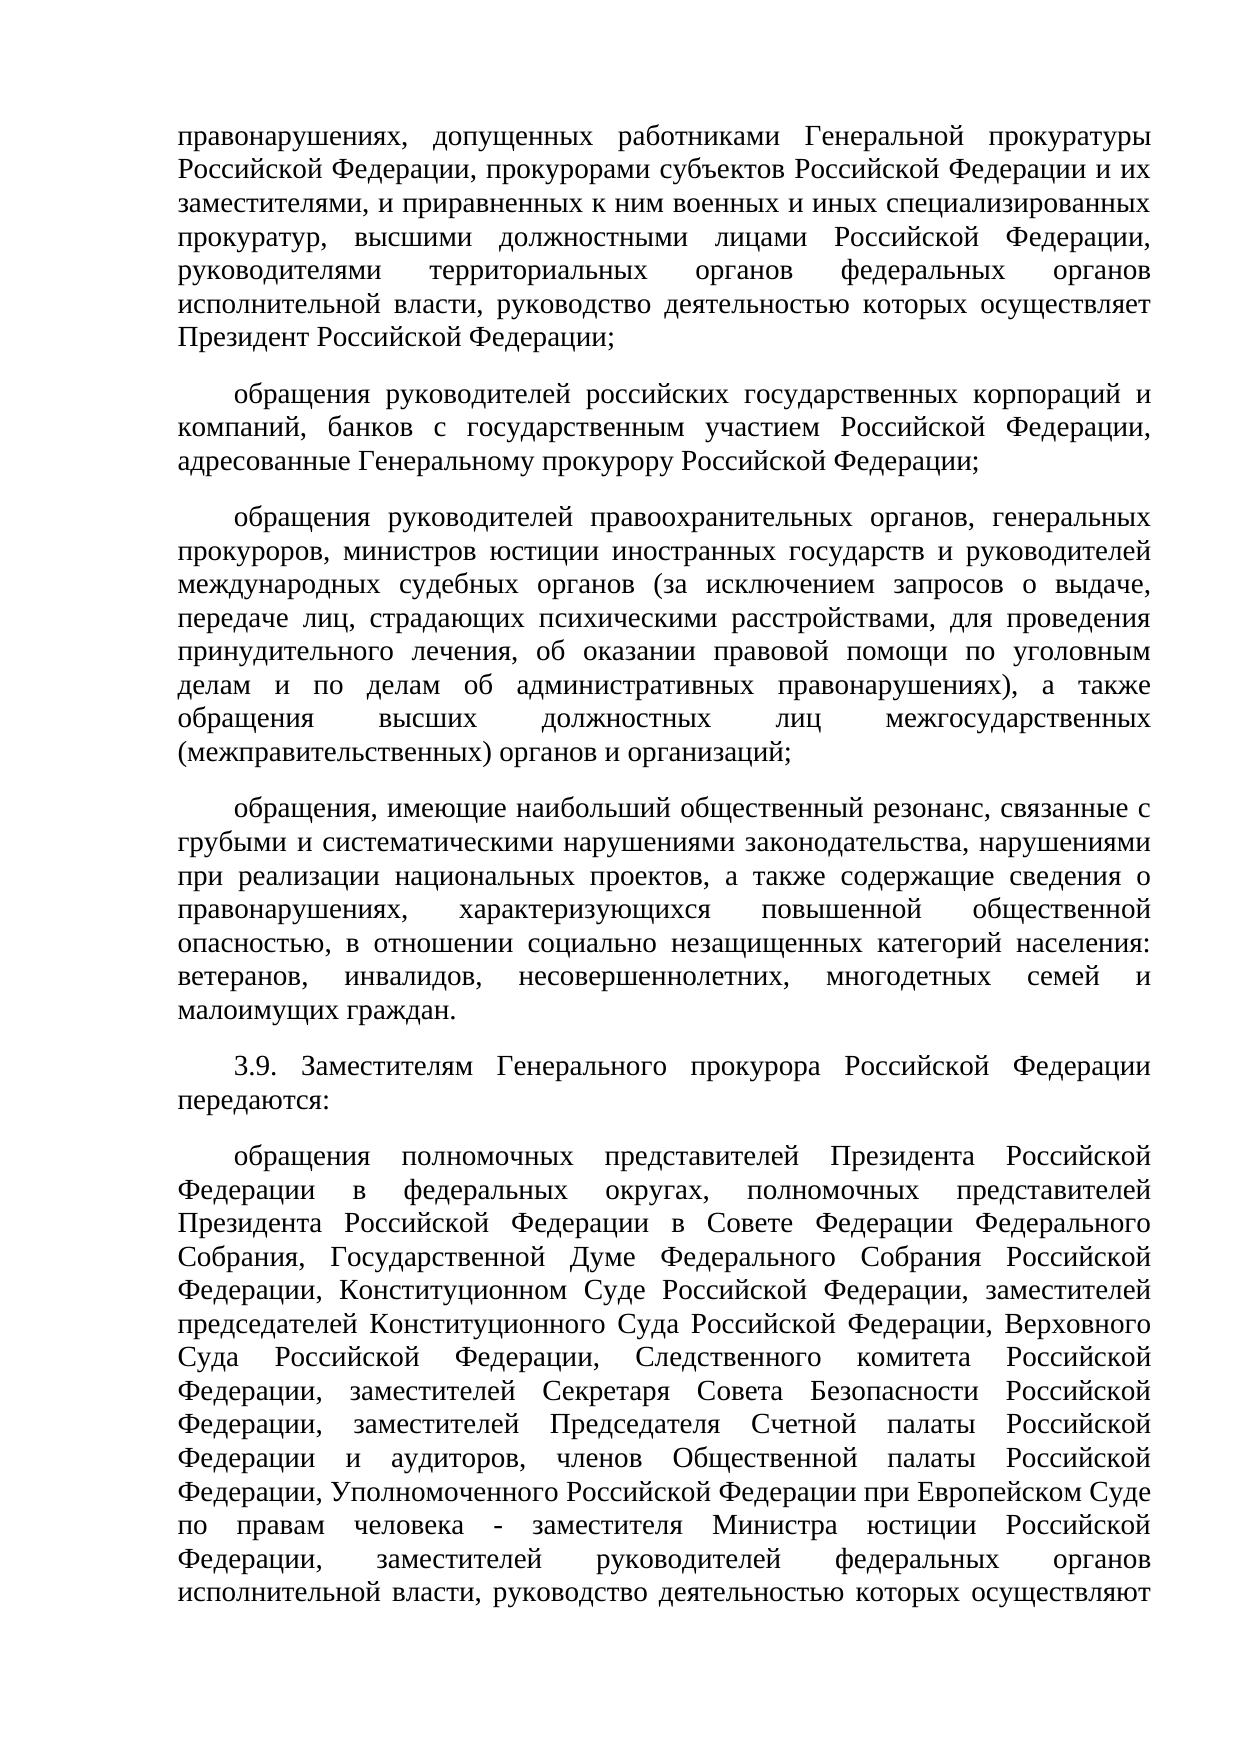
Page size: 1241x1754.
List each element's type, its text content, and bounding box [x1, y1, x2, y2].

text 3.9. Заместителям Генерального прокурора Российской Федерации передаются: [177, 1048, 1152, 1115]
text обращения руководителей российских государственных корпораций и компаний, банков с государственным участием Российской Федерации, адресованные Генеральному прокурору Российской Федерации; [177, 376, 1152, 476]
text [177, 118, 1152, 353]
text обращения, имеющие наибольший общественный резонанс, связанные с грубыми и систематическими нарушениями законодательства, нарушениями при реализации национальных проектов, а также содержащие сведения о правонарушениях, характеризующихся повышенной общественной опасностью, в отношении социально незащищенных категорий населения: ветеранов, инвалидов, несовершеннолетних, многодетных семей и малоимущих граждан. [177, 791, 1152, 1025]
text обращения руководителей правоохранительных органов, генеральных прокуроров, министров юстиции иностранных государств и руководителей международных судебных органов (за исключением запросов о выдаче, передаче лиц, страдающих психическими расстройствами, для проведения принудительного лечения, об оказании правовой помощи по уголовным делам и по делам об административных правонарушениях), а также обращения высших должностных лиц межгосударственных (межправительственных) органов и организаций; [177, 499, 1152, 768]
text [177, 1138, 1152, 1608]
